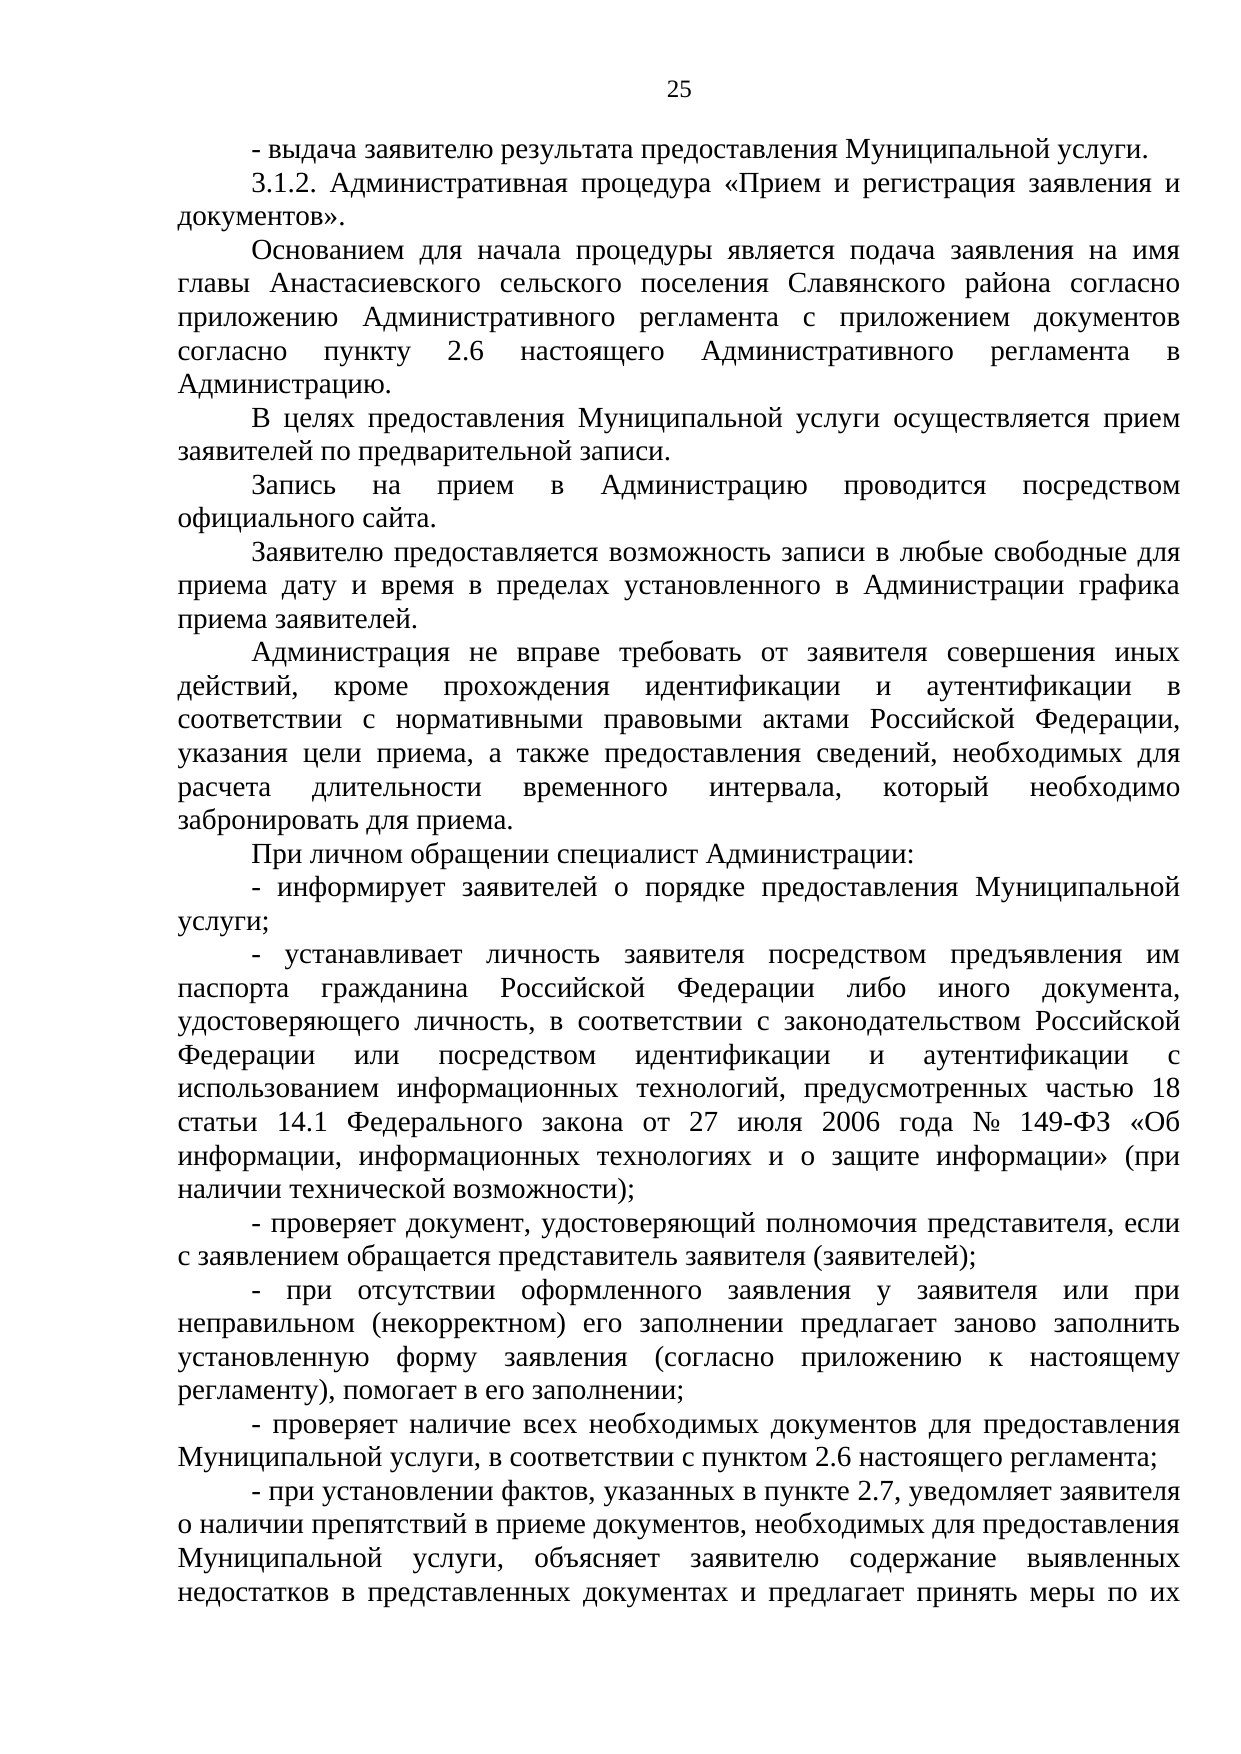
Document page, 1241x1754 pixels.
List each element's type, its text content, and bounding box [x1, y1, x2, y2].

text - выдача заявителю результата предоставления Муниципальной услуги. [177, 131, 1181, 165]
text - проверяет документ, удостоверяющий полномочия представителя, если с заявлением обращается представитель заявителя (заявителей); [177, 1205, 1181, 1272]
text - информирует заявителей о порядке предоставления Муниципальной услуги; [177, 869, 1181, 936]
text Заявителю предоставляется возможность записи в любые свободные для приема дату и время в пределах установленного в Администрации графика приема заявителей. [177, 534, 1181, 634]
text - устанавливает личность заявителя посредством предъявления им паспорта гражданина Российской Федерации либо иного документа, удостоверяющего личность, в соответствии с законодательством Российской Федерации или посредством идентификации и аутентификации с использованием информационных технологий, предусмотренных частью 18 статьи 14.1 Федерального закона от 27 июля 2006 года № 149-ФЗ «Об информации, информационных технологиях и о защите информации» (при наличии технической возможности); [177, 936, 1181, 1205]
text Запись на прием в Администрацию проводится посредством официального сайта. [177, 467, 1181, 534]
text - проверяет наличие всех необходимых документов для предоставления Муниципальной услуги, в соответствии с пунктом 2.6 настоящего регламента; [177, 1406, 1181, 1473]
text В целях предоставления Муниципальной услуги осуществляется прием заявителей по предварительной записи. [177, 400, 1181, 467]
text Основанием для начала процедуры является подача заявления на имя главы Анастасиевского сельского поселения Славянского района согласно приложению Административного регламента с приложением документов согласно пункту 2.6 настоящего Административного регламента в Администрацию. [177, 232, 1181, 400]
text 3.1.2. Административная процедура «Прием и регистрация заявления и документов». [177, 165, 1181, 232]
text При личном обращении специалист Администрации: [177, 836, 1181, 869]
text - при отсутствии оформленного заявления у заявителя или при неправильном (некорректном) его заполнении предлагает заново заполнить установленную форму заявления (согласно приложению к настоящему регламенту), помогает в его заполнении; [177, 1272, 1181, 1406]
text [177, 1473, 1181, 1607]
text Администрация не вправе требовать от заявителя совершения иных действий, кроме прохождения идентификации и аутентификации в соответствии с нормативными правовыми актами Российской Федерации, указания цели приема, а также предоставления сведений, необходимых для расчета длительности временного интервала, который необходимо забронировать для приема. [177, 634, 1181, 836]
